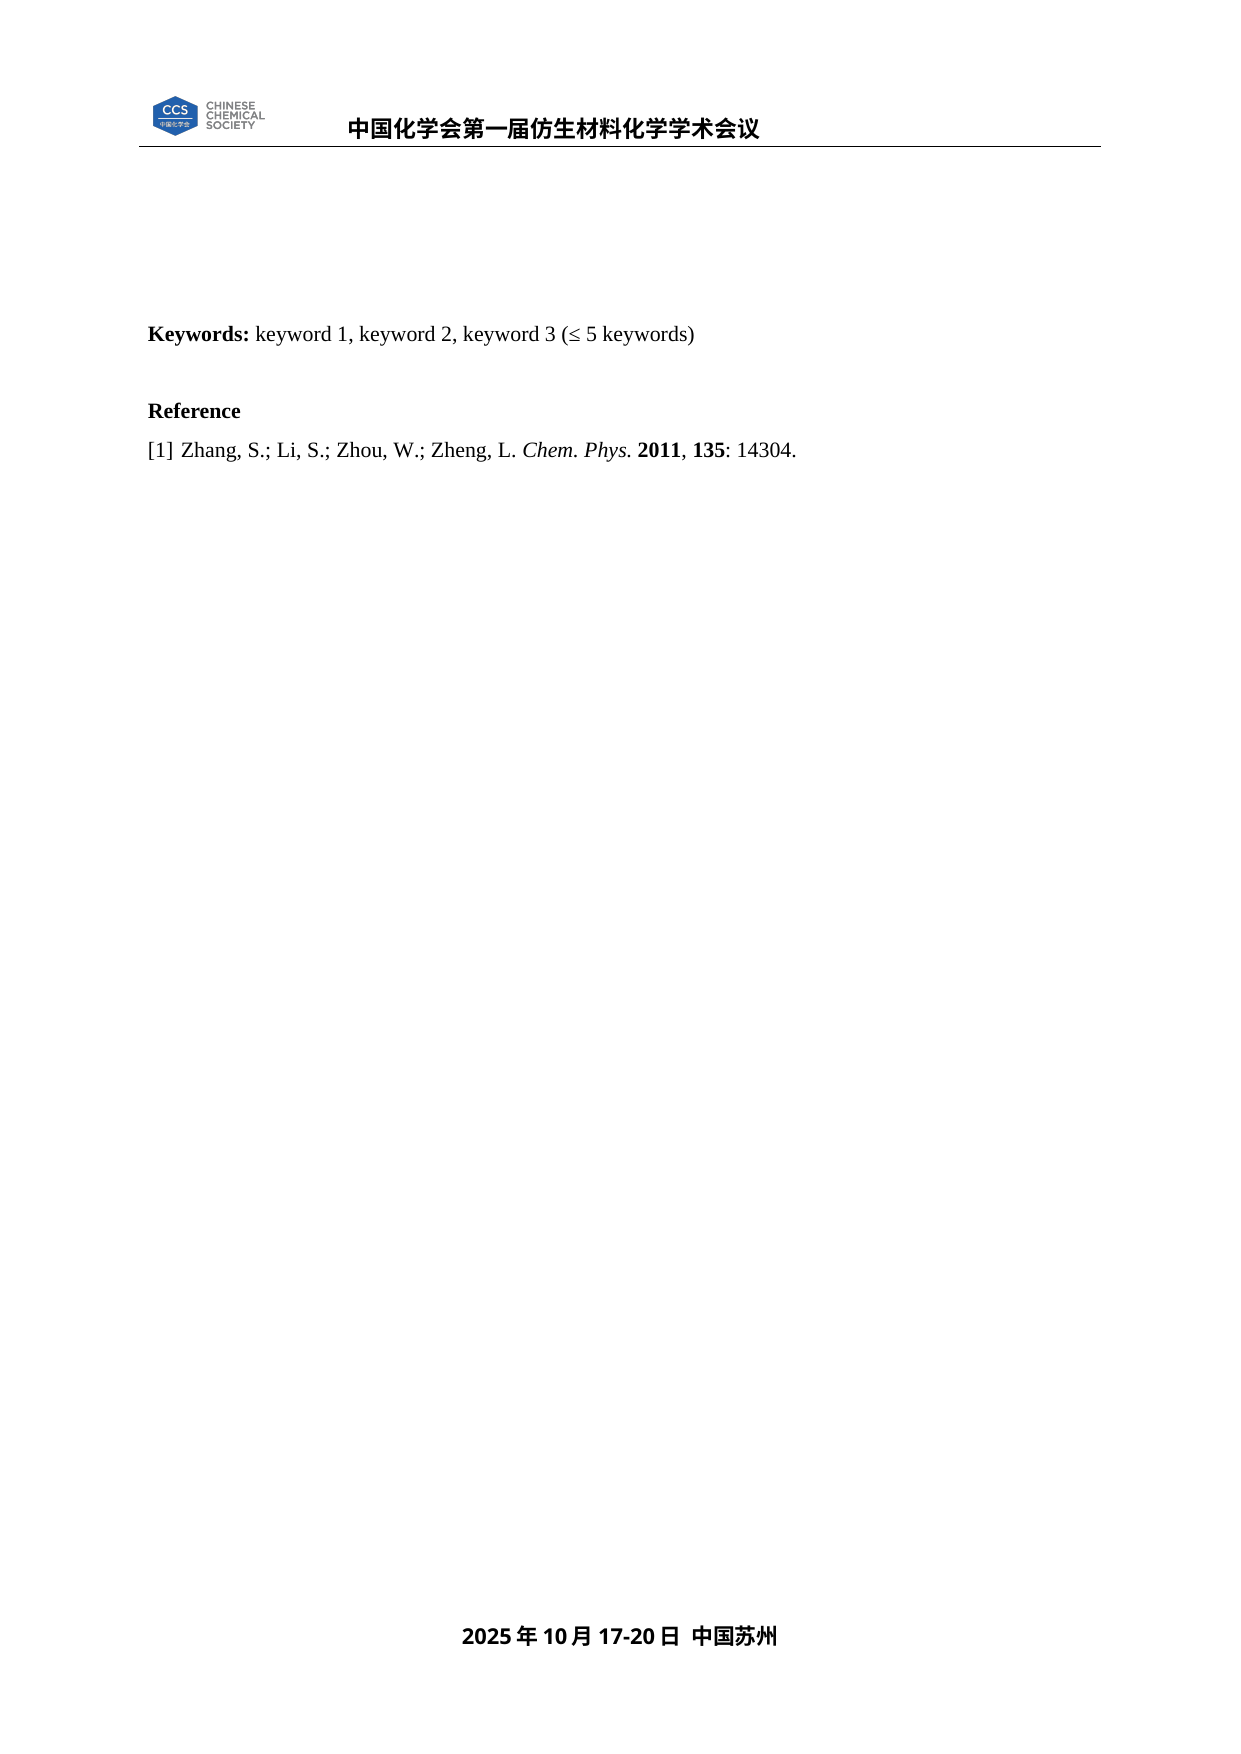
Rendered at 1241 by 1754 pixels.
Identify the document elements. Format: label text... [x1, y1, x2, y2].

subtitle [1] Zhang, S.; Li, S.; Zhou, W.; Zheng, L. Chem. Phys. 2011, 135: 14304. [148, 433, 1092, 466]
text Keywords: keyword 1, keyword 2, keyword 3 (≤ 5 keywords) [148, 317, 1092, 349]
text Reference [148, 394, 1092, 427]
picture [147, 90, 268, 138]
